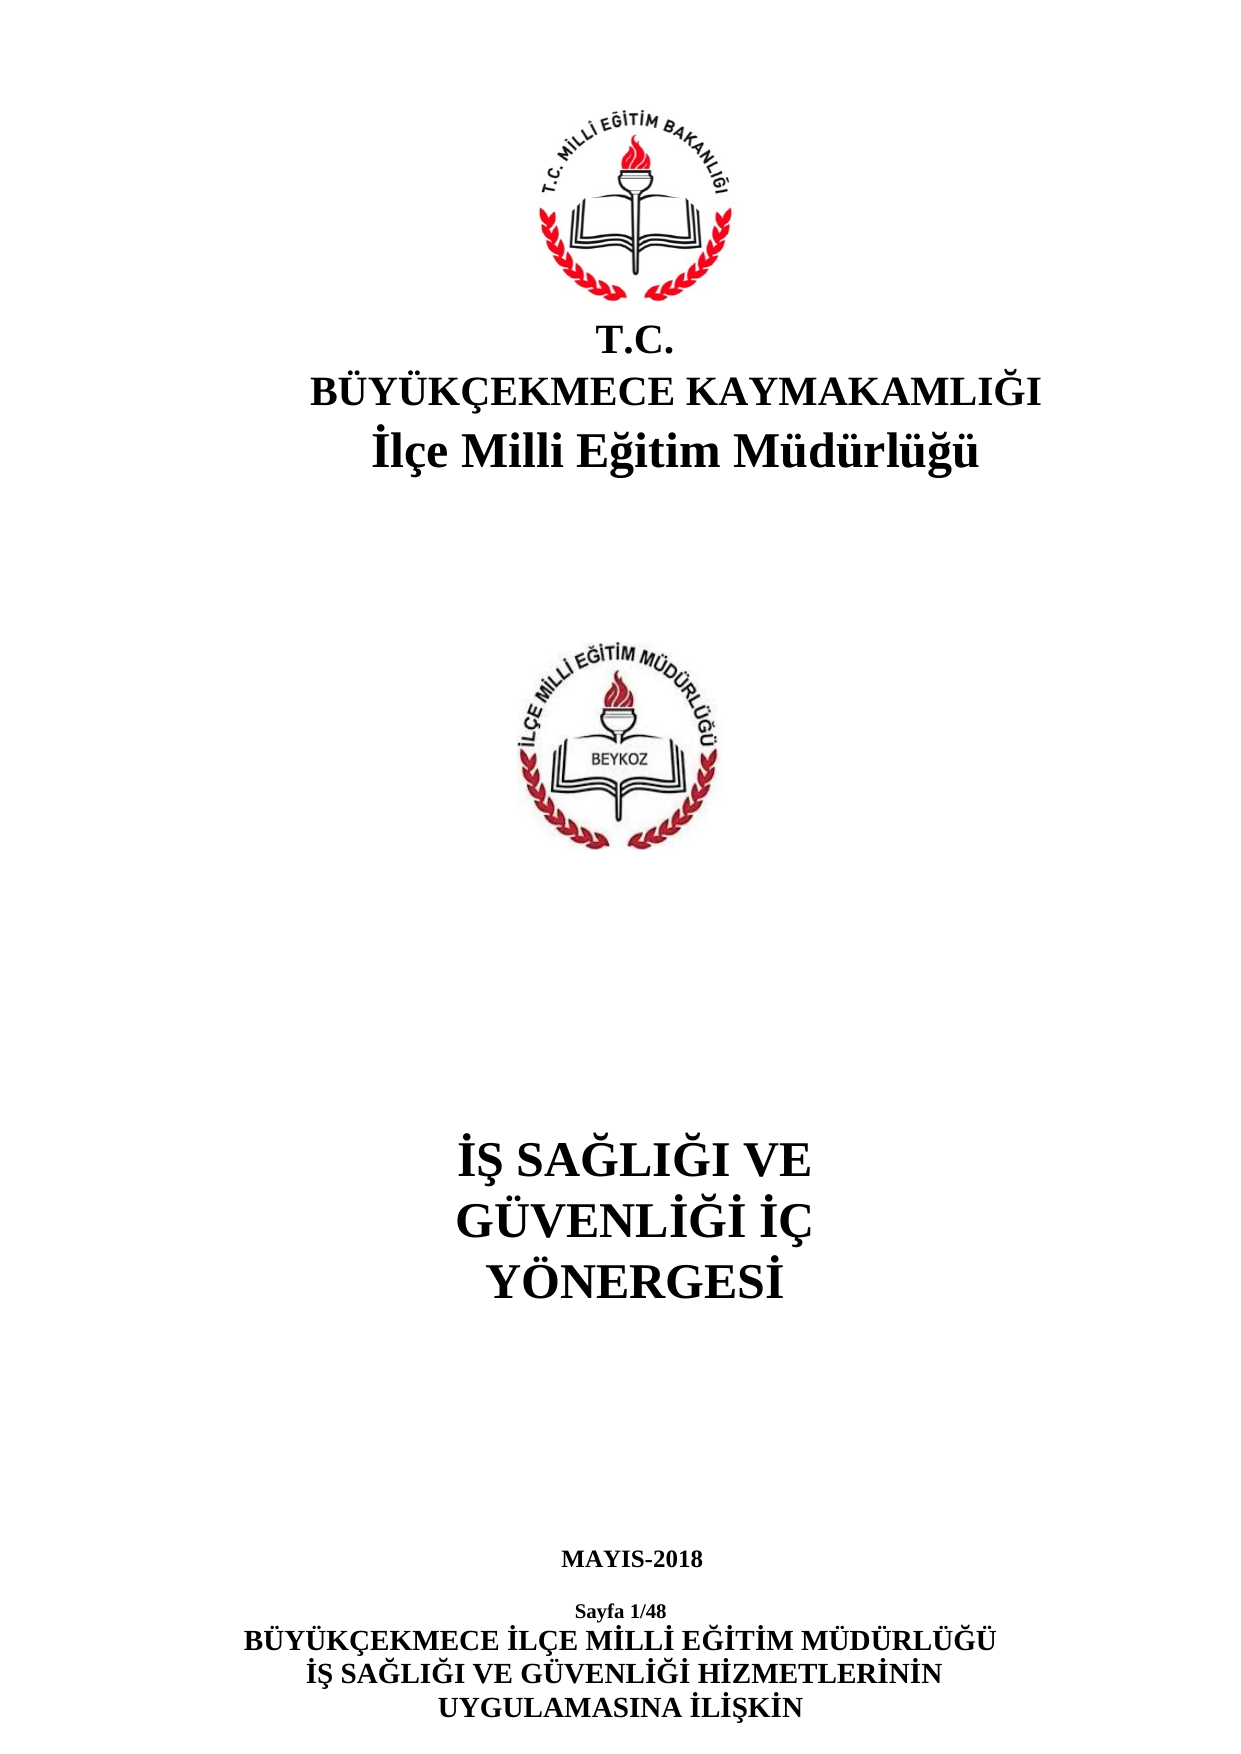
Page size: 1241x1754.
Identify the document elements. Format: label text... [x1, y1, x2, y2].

text İŞ SAĞLIĞI VE GÜVENLİĞİ HİZMETLERİNİN UYGULAMASINA İLİŞKİN [175, 1657, 1066, 1724]
text BÜYÜKÇEKMECE KAYMAKAMLIĞI [215, 366, 1057, 414]
text İlçe Milli Eğitim Müdürlüğü [215, 421, 1057, 478]
picture [531, 104, 738, 311]
text Sayfa 1/48 [175, 1573, 1066, 1623]
subtitle MAYIS-2018 [305, 1544, 1024, 1573]
text T.C. [304, 315, 965, 363]
text BÜYÜKÇEKMECE İLÇE MİLLİ EĞİTİM MÜDÜRLÜĞÜ [175, 1623, 1066, 1657]
picture [516, 642, 724, 850]
text İŞ SAĞLIĞI VE GÜVENLİĞİ İÇ YÖNERGESİ [305, 1129, 965, 1309]
